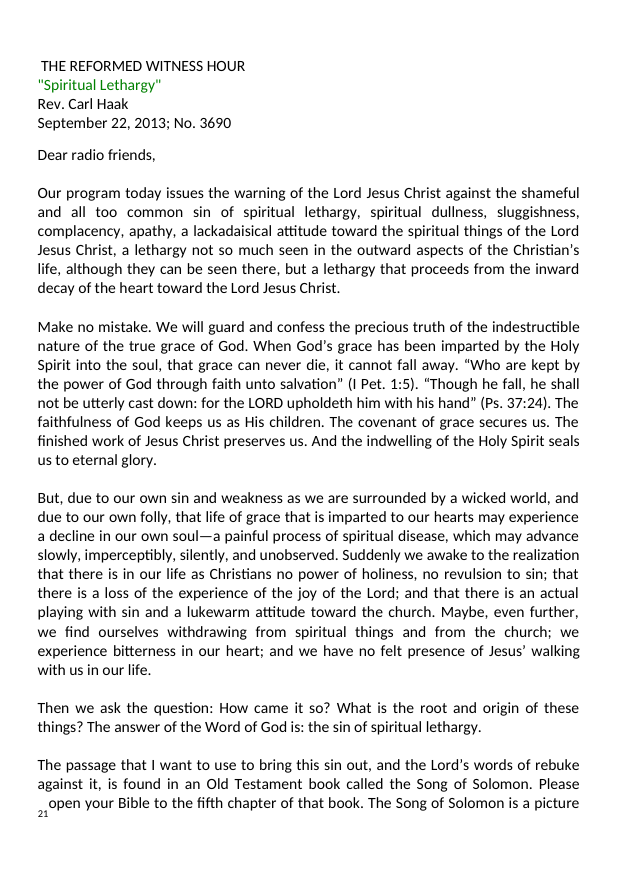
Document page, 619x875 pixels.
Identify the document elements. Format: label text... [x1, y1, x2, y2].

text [37, 736, 581, 812]
text Then we ask the question: How came it so? What is the root and origin of these things? The answer of the Word of God is: the sin of spiritual lethargy. [37, 679, 581, 736]
text "Spiritual Lethargy" [37, 75, 581, 94]
text Make no mistake. We will guard and confess the precious truth of the indestructible nature of the true grace of God. When God’s grace has been imparted by the Holy Spirit into the soul, that grace can never die, it cannot fall away. “Who are kept by the power of God through faith unto salvation” (I Pet. 1:5). “Though he fall, he shall not be utterly cast down: for the LORD upholdeth him with his hand” (Ps. 37:24). The faithfulness of God keeps us as His children. The covenant of grace secures us. The finished work of Jesus Christ preserves us. And the indwelling of the Holy Spirit seals us to eternal glory. [37, 298, 581, 469]
text Our program today issues the warning of the Lord Jesus Christ against the shameful and all too common sin of spiritual lethargy, spiritual dullness, sluggishness, complacency, apathy, a lackadaisical attitude toward the spiritual things of the Lord Jesus Christ, a lethargy not so much seen in the outward aspects of the Christian’s life, although they can be seen there, but a lethargy that proceeds from the inward decay of the heart toward the Lord Jesus Christ. [37, 164, 581, 298]
text September 22, 2013; No. 3690 [37, 113, 581, 132]
text But, due to our own sin and weakness as we are surrounded by a wicked world, and due to our own folly, that life of grace that is imparted to our hearts may experience a decline in our own soul—a painful process of spiritual disease, which may advance slowly, imperceptibly, silently, and unobserved. Suddenly we awake to the realization that there is in our life as Christians no power of holiness, no revulsion to sin; that there is a loss of the experience of the joy of the Lord; and that there is an actual playing with sin and a lukewarm attitude toward the church. Maybe, even further, we find ourselves withdrawing from spiritual things and from the church; we experience bitterness in our heart; and we have no felt presence of Jesus’ walking with us in our life. [37, 469, 581, 679]
text THE REFORMED WITNESS HOUR [37, 56, 581, 75]
text Rev. Carl Haak [37, 94, 581, 113]
text Dear radio friends, [37, 145, 581, 164]
